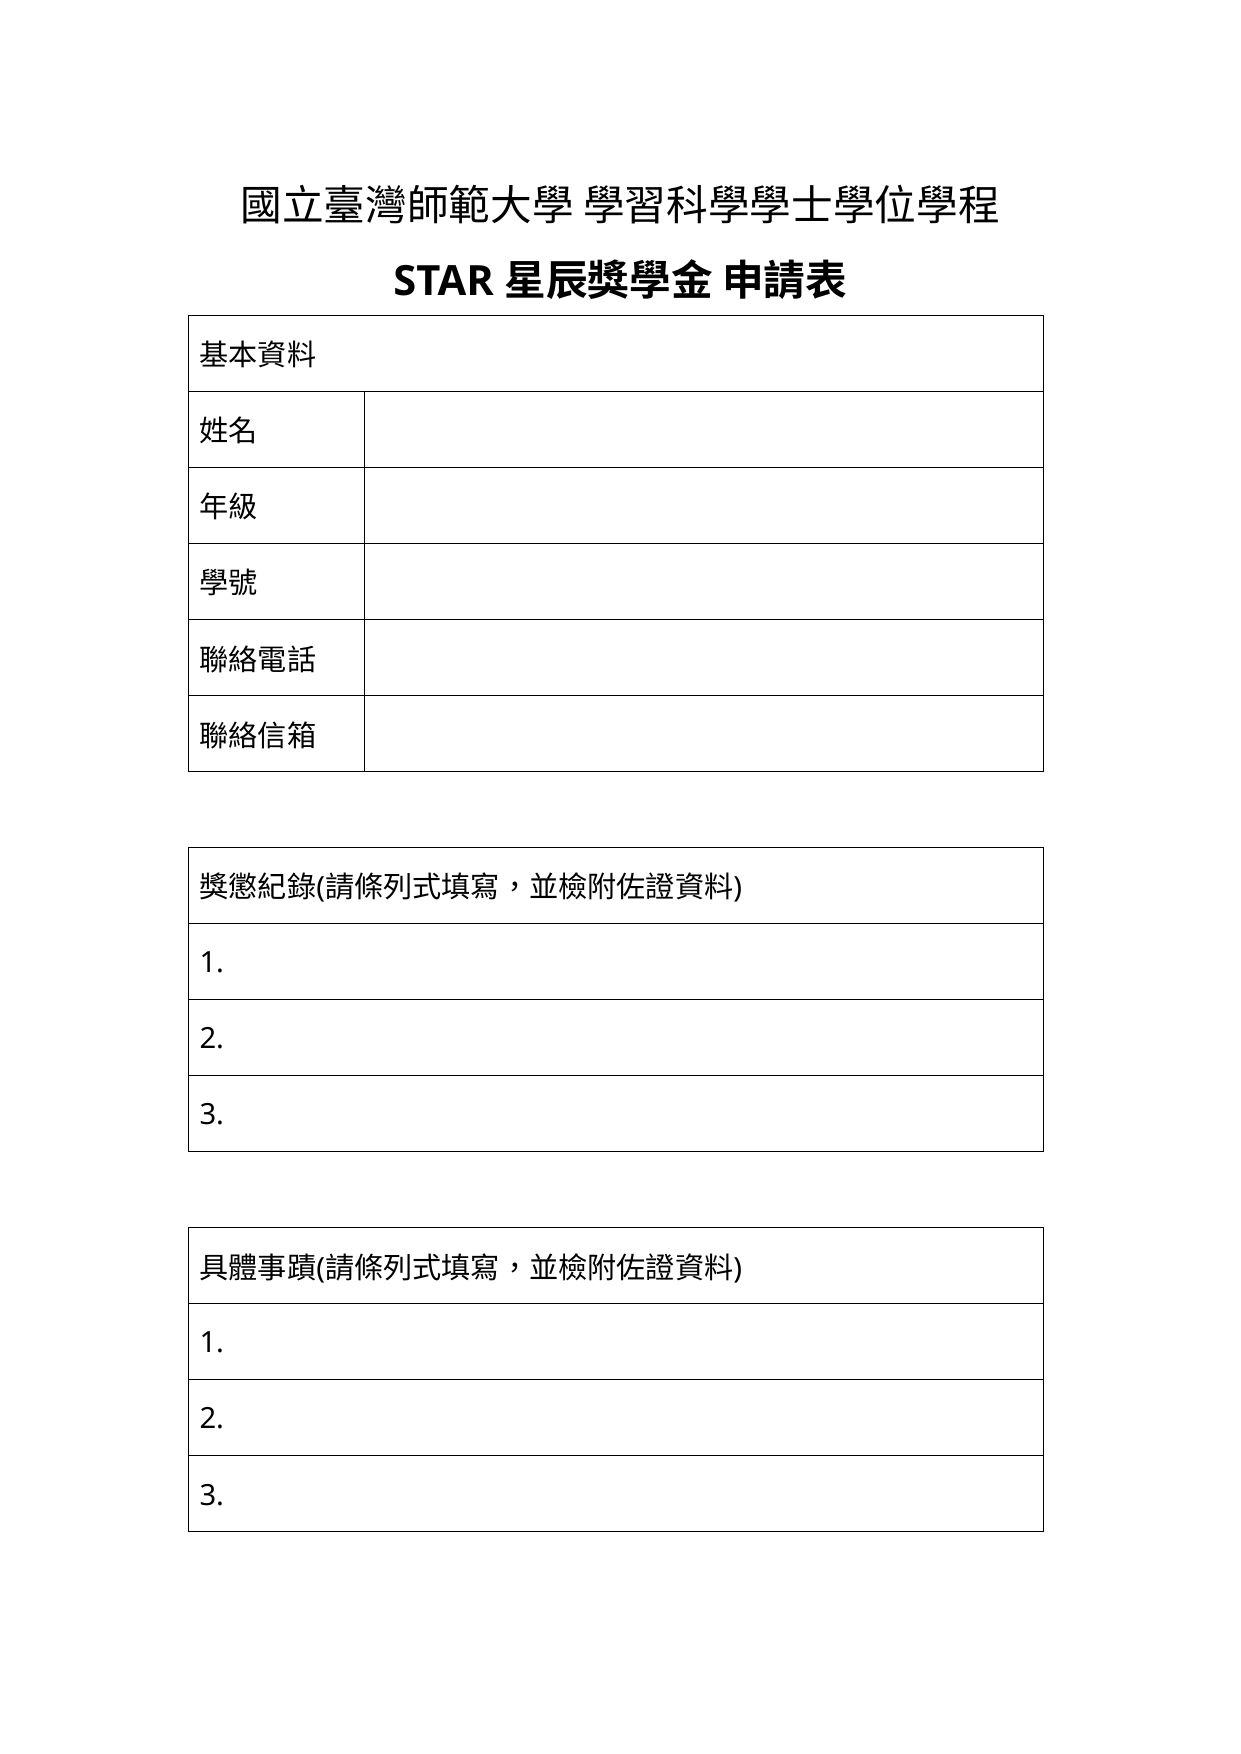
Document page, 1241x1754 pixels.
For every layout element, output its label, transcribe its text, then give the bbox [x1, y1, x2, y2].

table_cell [365, 392, 1043, 467]
table_cell [365, 468, 1043, 543]
table_cell [365, 544, 1043, 619]
table_header 獎懲紀錄(請條列式填寫，並檢附佐證資料) [189, 848, 1043, 923]
table_cell 聯絡信箱 [189, 696, 364, 771]
table_cell 年級 [189, 468, 364, 543]
table_cell [365, 696, 1043, 771]
table_cell 2. [189, 1000, 1043, 1075]
table_cell 2. [189, 1380, 1043, 1455]
table_header 基本資料 [189, 316, 1043, 391]
text STAR 星辰獎學金 申請表 [187, 239, 1053, 314]
table_header 具體事蹟(請條列式填寫，並檢附佐證資料) [189, 1228, 1043, 1303]
table_cell 學號 [189, 544, 364, 619]
table_cell [365, 620, 1043, 695]
table_cell 3. [189, 1076, 1043, 1151]
table_cell 1. [189, 924, 1043, 999]
table_cell 姓名 [189, 392, 364, 467]
text 國立臺灣師範大學 學習科學學士學位學程 [187, 164, 1053, 239]
table_cell 3. [189, 1456, 1043, 1531]
table_cell 1. [189, 1304, 1043, 1379]
table_cell 聯絡電話 [189, 620, 364, 695]
